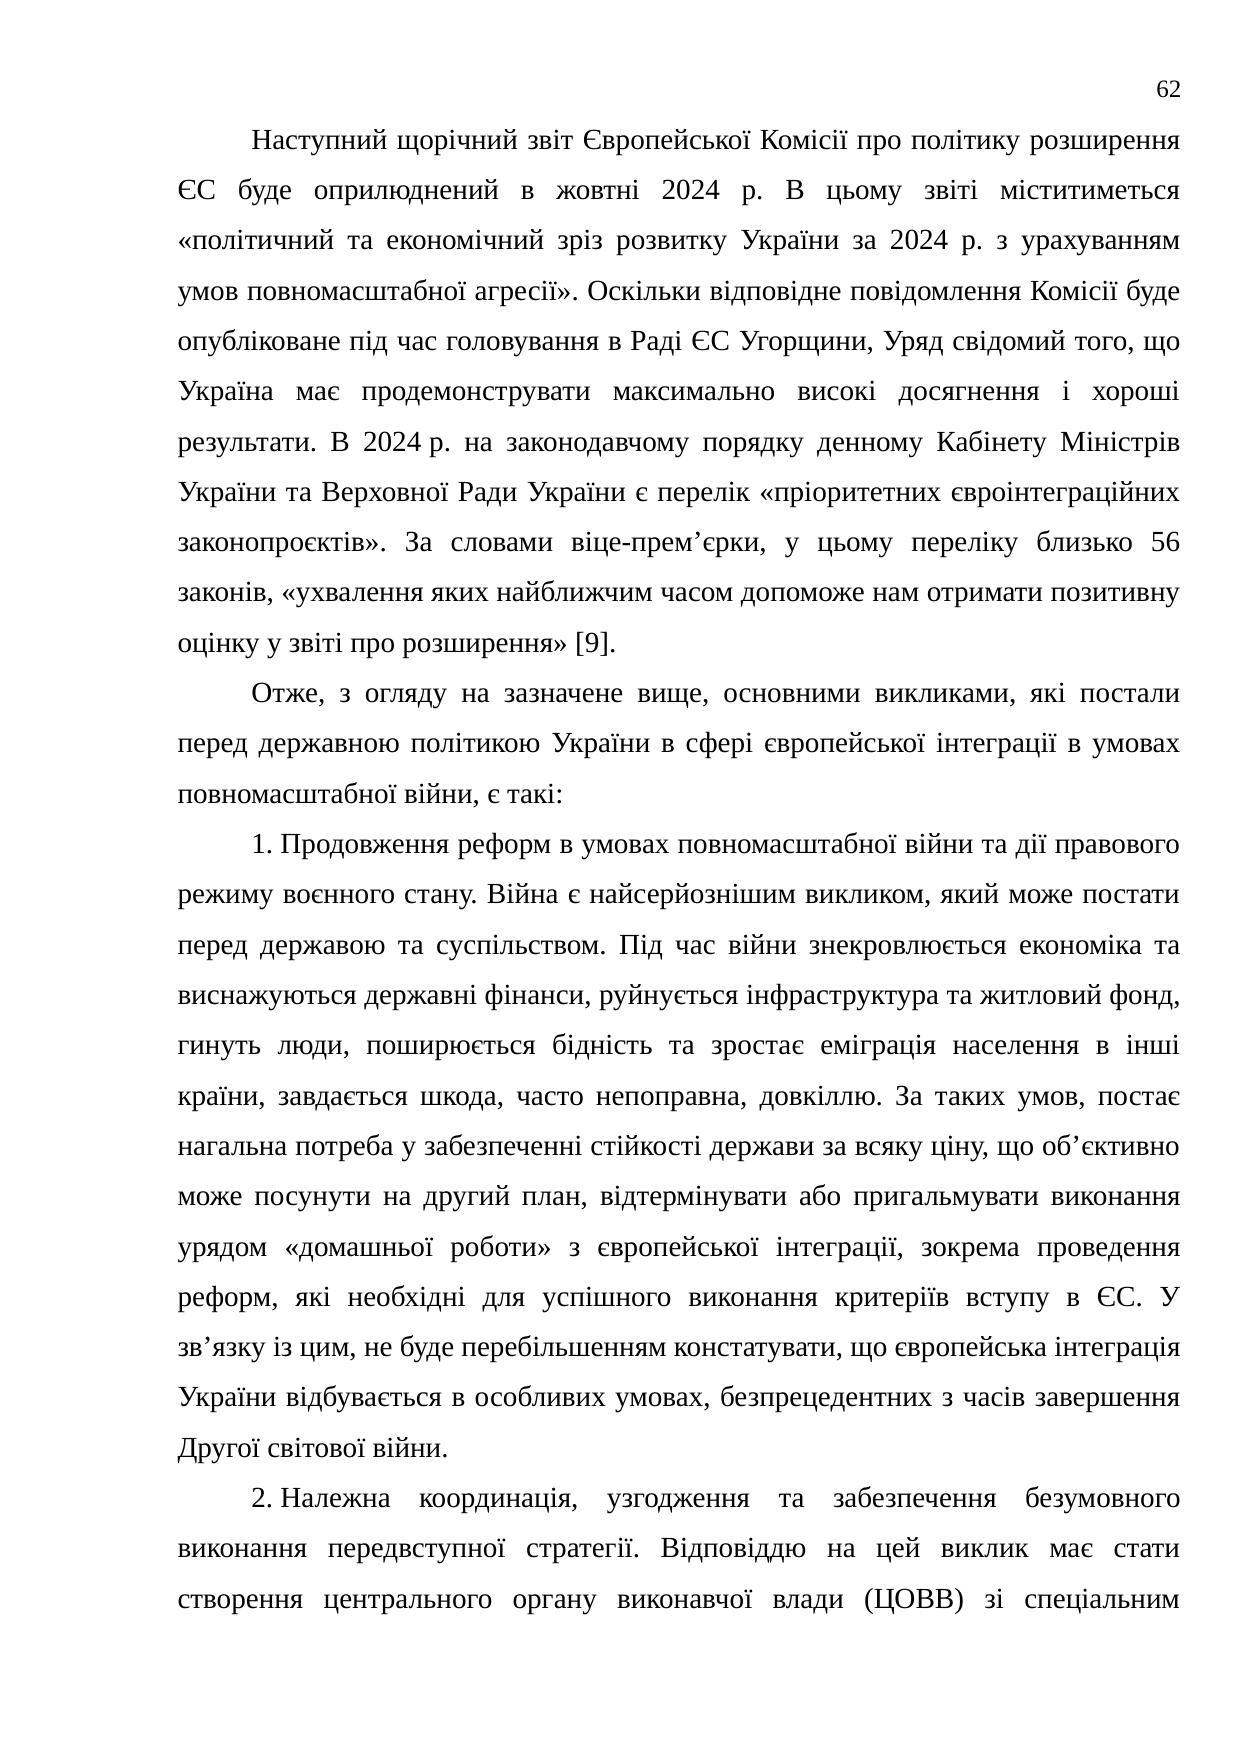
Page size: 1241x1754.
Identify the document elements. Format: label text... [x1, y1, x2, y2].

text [177, 1480, 1181, 1614]
text Наступний щорічний звіт Європейської Комісії про політику розширення ЄС буде оприлюднений в жовтні 2024 р. В цьому звіті міститиметься «політичний та економічний зріз розвитку України за 2024 р. з урахуванням умов повномасштабної агресії». Оскільки відповідне повідомлення Комісії буде опубліковане під час головування в Раді ЄС Угорщини, Уряд свідомий того, що Україна має продемонструвати максимально високі досягнення і хороші результати. В 2024 р. на законодавчому порядку денному Кабінету Міністрів України та Верховної Ради України є перелік «пріоритетних євроінтеграційних законопроєктів». За словами віце-прем’єрки, у цьому переліку близько 56 законів, «ухвалення яких найближчим часом допоможе нам отримати позитивну оцінку у звіті про розширення» [9]. [177, 122, 1181, 658]
text 1. Продовження реформ в умовах повномасштабної війни та дії правового режиму воєнного стану. Війна є найсерйознішим викликом, який може постати перед державою та суспільством. Під час війни знекровлюється економіка та виснажуються державні фінанси, руйнується інфраструктура та житловий фонд, гинуть люди, поширюється бідність та зростає еміграція населення в інші країни, завдається шкода, часто непоправна, довкіллю. За таких умов, постає нагальна потреба у забезпеченні стійкості держави за всяку ціну, що об’єктивно може посунути на другий план, відтермінувати або пригальмувати виконання урядом «домашньої роботи» з європейської інтеграції, зокрема проведення реформ, які необхідні для успішного виконання критеріїв вступу в ЄС. У зв’язку із цим, не буде перебільшенням констатувати, що європейська інтеграція України відбувається в особливих умовах, безпрецедентних з часів завершення Другої світової війни. [177, 826, 1181, 1463]
text Отже, з огляду на зазначене вище, основними викликами, які постали перед державною політикою України в сфері європейської інтеграції в умовах повномасштабної війни, є такі: [177, 675, 1181, 809]
